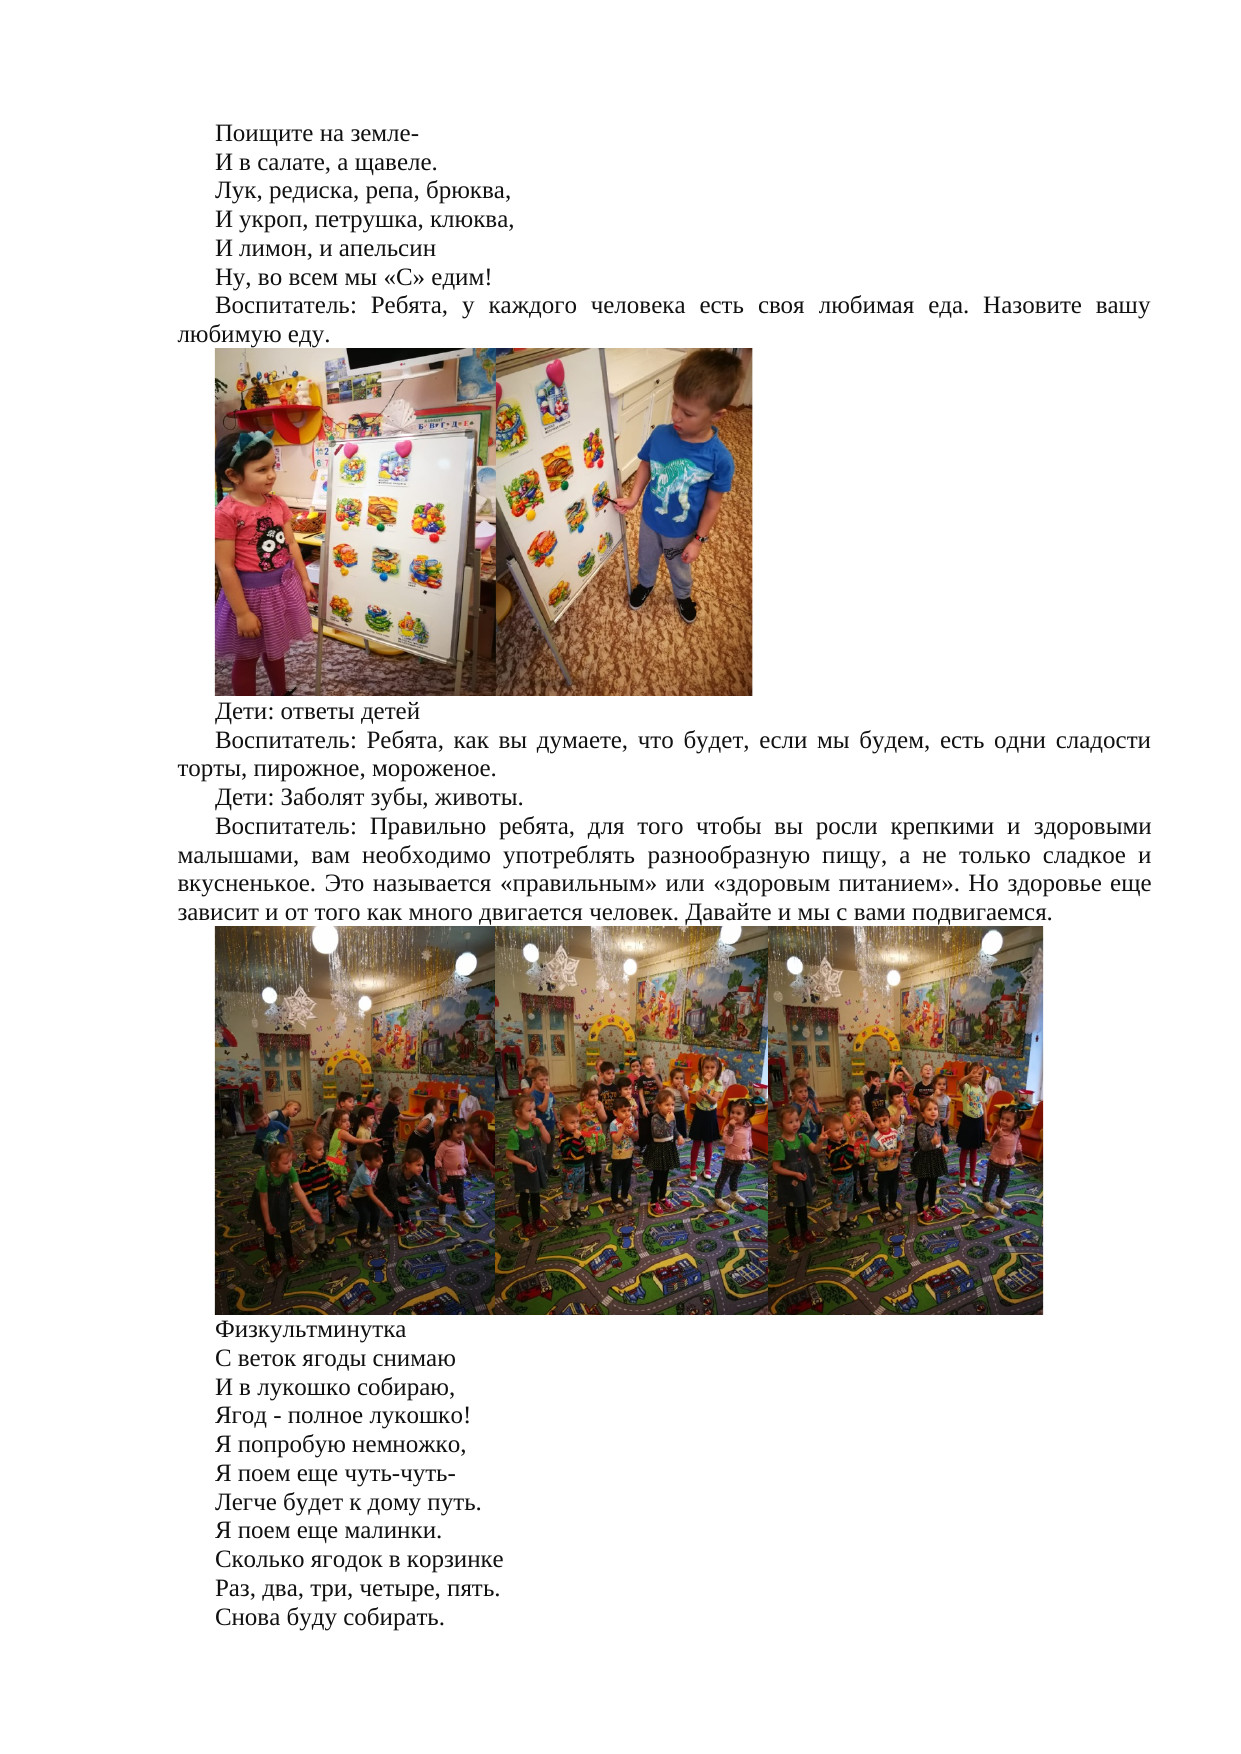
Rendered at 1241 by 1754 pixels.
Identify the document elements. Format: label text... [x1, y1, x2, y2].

picture [214, 348, 753, 696]
text Я поем еще чуть-чуть- [177, 1458, 1152, 1487]
text Легче будет к дому путь. [177, 1487, 1152, 1516]
text Я поем еще малинки. [177, 1516, 1152, 1544]
text И в лукошко собираю, [177, 1372, 1152, 1401]
text И лимон, и апельсин [177, 233, 1152, 262]
text С веток ягоды снимаю [177, 1343, 1152, 1372]
text Воспитатель: Ребята, как вы думаете, что будет, если мы будем, есть одни сладости торты, пирожное, мороженое. [177, 725, 1152, 782]
text Дети: ответы детей [177, 696, 1152, 725]
text Сколько ягодок в корзинке [177, 1544, 1152, 1573]
text Физкультминутка [177, 1314, 1152, 1343]
text Дети: Заболят зубы, животы. [177, 782, 1152, 811]
text И укроп, петрушка, клюква, [177, 204, 1152, 233]
text Раз, два, три, четыре, пять. [177, 1573, 1152, 1602]
text И в салате, а щавеле. [177, 147, 1152, 176]
text Ягод - полное лукошко! [177, 1401, 1152, 1429]
text Ну, во всем мы «С» едим! [177, 262, 1152, 291]
text Снова буду собирать. [177, 1602, 1152, 1631]
text Воспитатель: Ребята, у каждого человека есть своя любимая еда. Назовите вашу любимую еду. [177, 291, 1152, 348]
picture [214, 926, 1044, 1315]
text Воспитатель: Правильно ребята, для того чтобы вы росли крепкими и здоровыми малышами, вам необходимо употреблять разнообразную пищу, а не только сладкое и вкусненькое. Это называется «правильным» или «здоровым питанием». Но здоровье еще зависит и от того как много двигается человек. Давайте и мы с вами подвигаемся. [177, 811, 1152, 926]
text Лук, редиска, репа, брюква, [177, 176, 1152, 204]
text Поищите на земле- [177, 118, 1152, 147]
text Я попробую немножко, [177, 1429, 1152, 1458]
